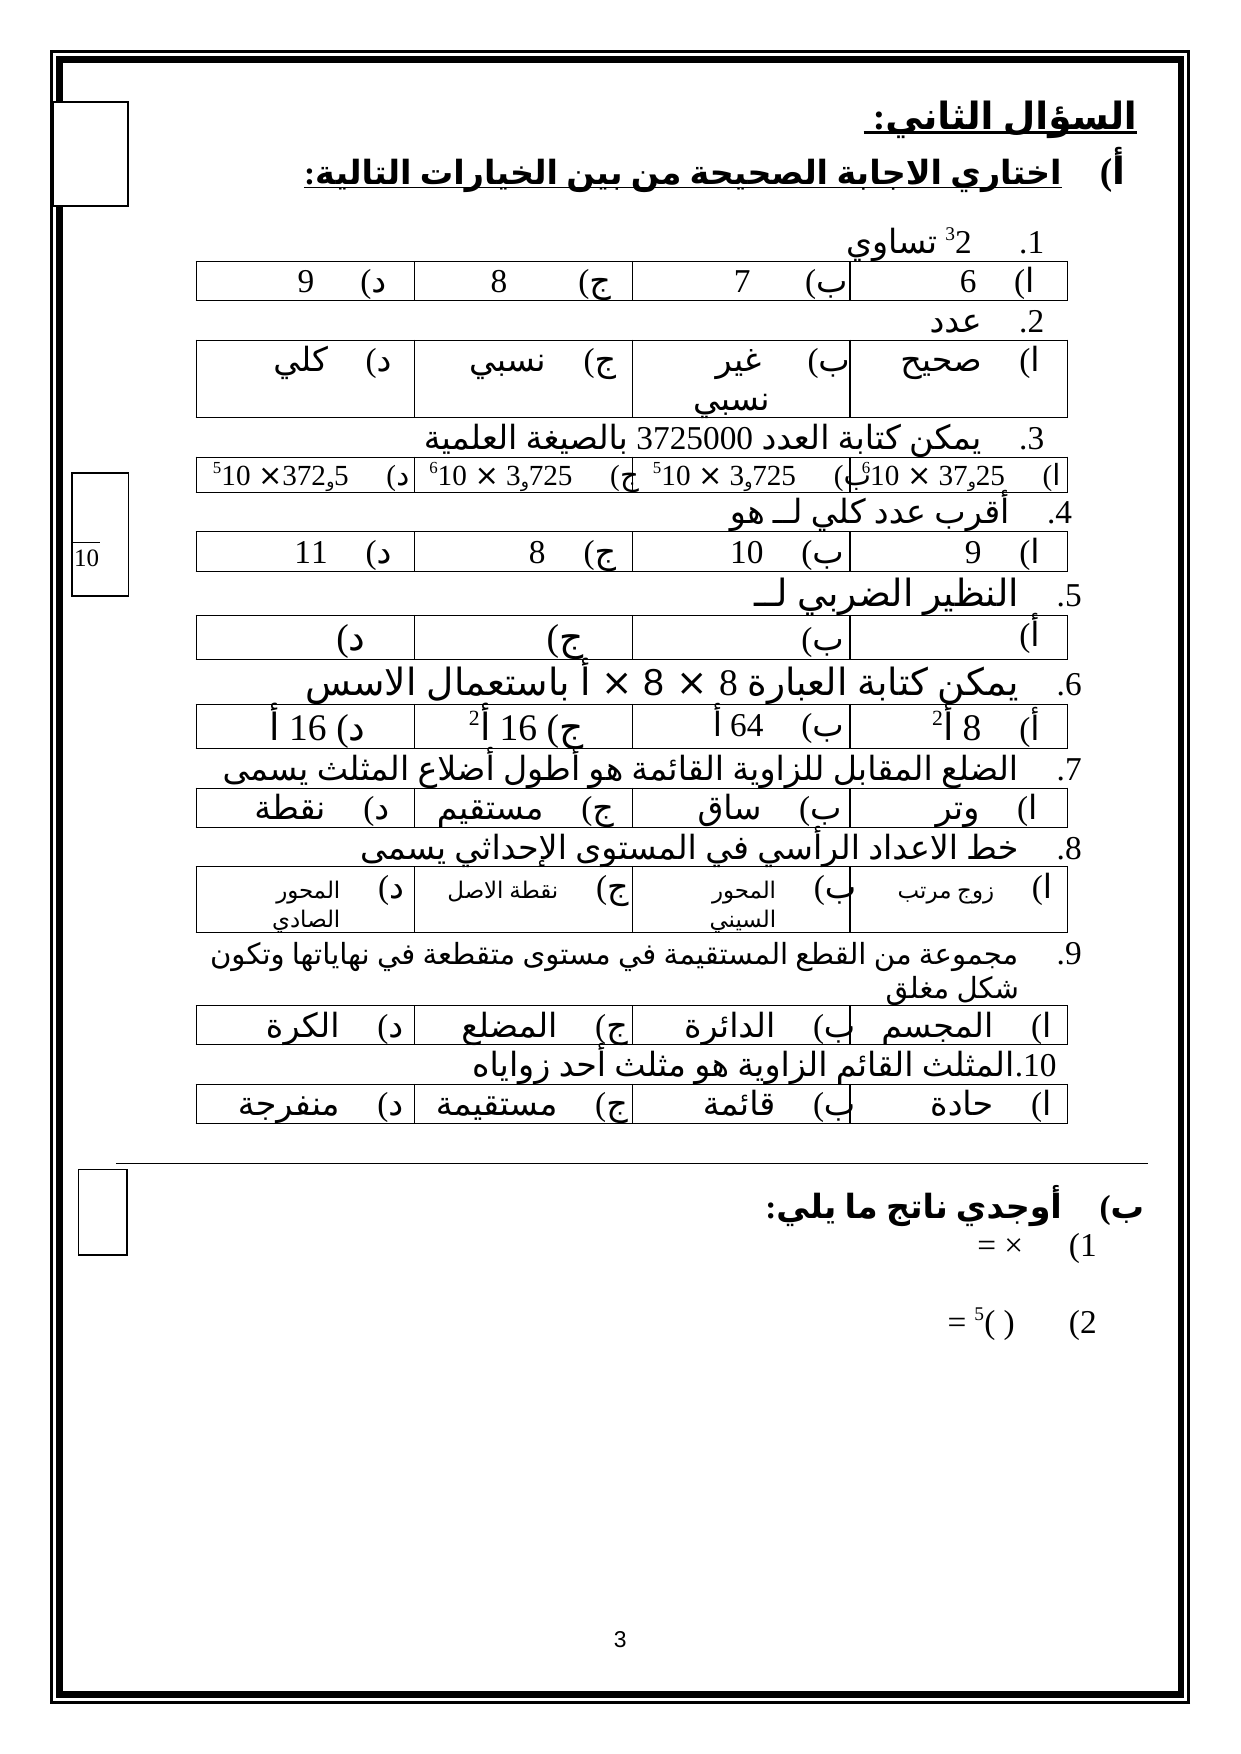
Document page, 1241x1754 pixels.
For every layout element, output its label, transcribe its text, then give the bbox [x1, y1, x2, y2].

table_header السؤال الثاني: اختاري الاجابة الصحيحة من بين الخيارات التالية: [116, 94, 1148, 1162]
table_cell أوجدي ناتج ما يلي: × = ( )5 = [116, 1164, 1148, 1544]
